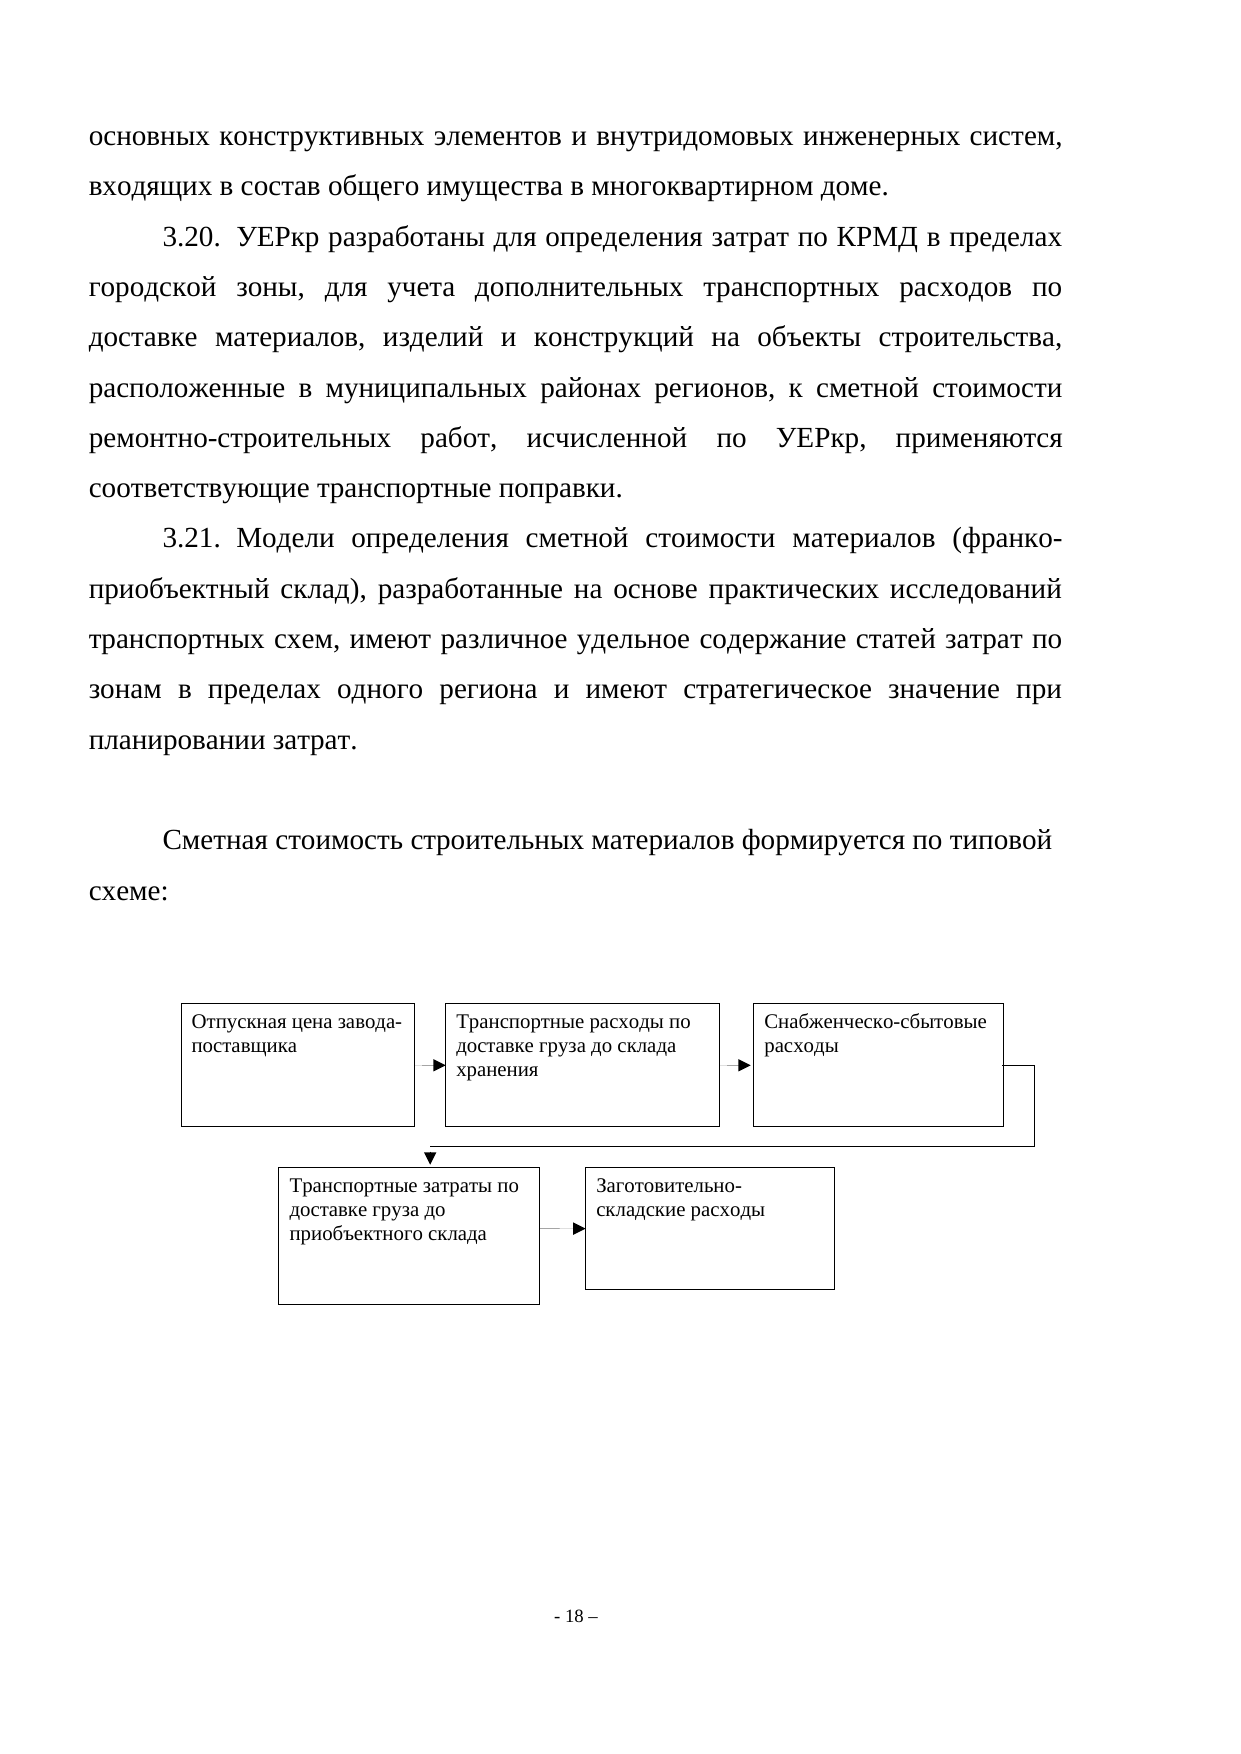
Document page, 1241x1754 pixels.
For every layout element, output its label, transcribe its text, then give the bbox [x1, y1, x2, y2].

text Сметная стоимость строительных материалов формируется по типовой схеме: [88, 822, 1063, 906]
list Модели определения сметной стоимости материалов (франко-приобъектный склад), разработанные на основе практических исследований транспортных схем, имеют различное удельное содержание статей затрат по зонам в пределах одного региона и имеют стратегическое значение при планировании затрат. [88, 521, 1063, 755]
list УЕРкр разработаны для определения затрат по КРМД в пределах городской зоны, для учета дополнительных транспортных расходов по доставке материалов, изделий и конструкций на объекты строительства, расположенные в муниципальных районах регионов, к сметной стоимости ремонтно-строительных работ, исчисленной по УЕРкр, применяются соответствующие транспортные поправки. [88, 219, 1063, 504]
